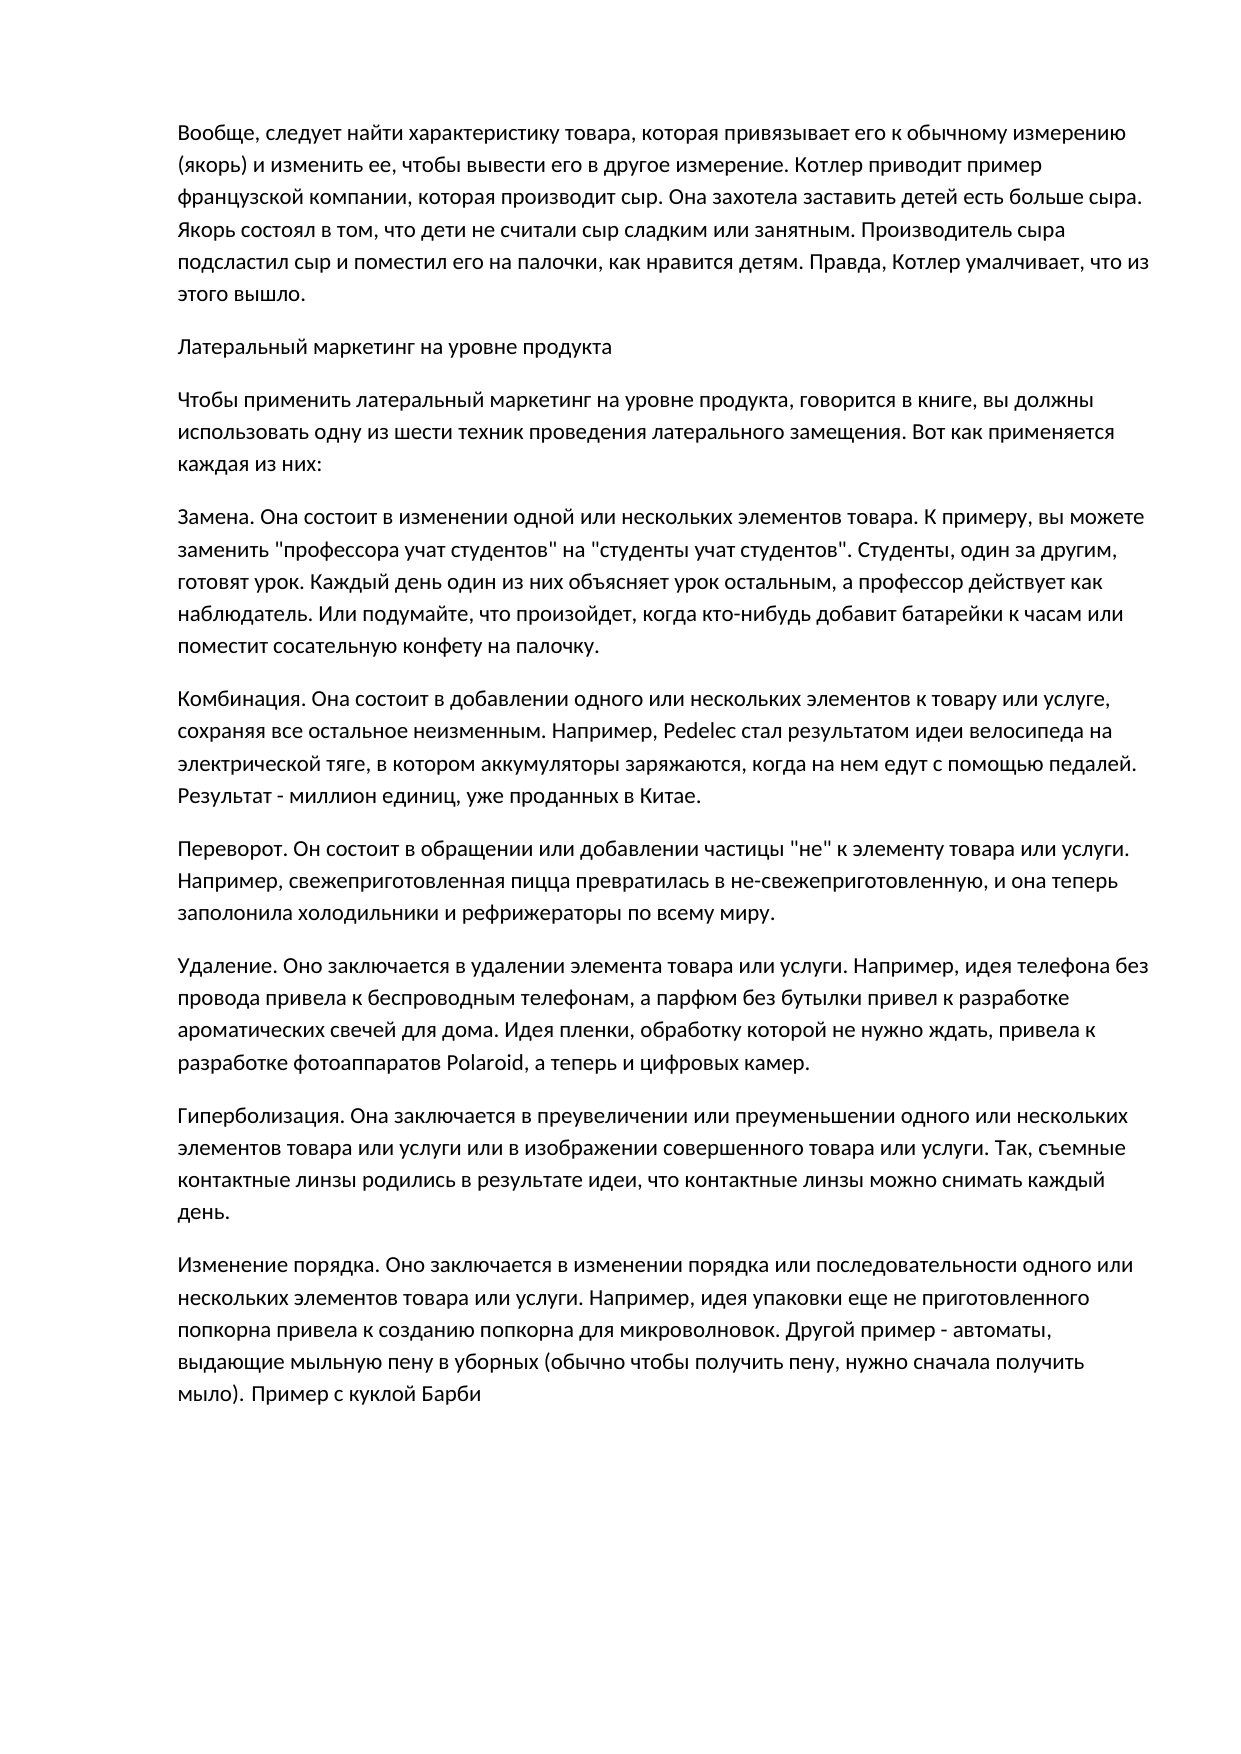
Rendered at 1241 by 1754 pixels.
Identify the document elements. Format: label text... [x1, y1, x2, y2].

text Переворот. Он состоит в обращении или добавлении частицы "не" к элементу товара или услуги. Например, свежеприготовленная пицца превратилась в не-свежеприготовленную, и она теперь заполонила холодильники и рефрижераторы по всему миру. [177, 834, 1152, 926]
text Комбинация. Она состоит в добавлении одного или нескольких элементов к товару или услуге, сохраняя все остальное неизменным. Например, Pedelec стал результатом идеи велосипеда на электрической тяге, в котором аккумуляторы заряжаются, когда на нем едут с помощью педалей. Результат - миллион единиц, уже проданных в Китае. [177, 684, 1152, 809]
text Латеральный маркетинг на уровне продукта [177, 332, 1152, 360]
text Чтобы применить латеральный маркетинг на уровне продукта, говорится в книге, вы должны использовать одну из шести техник проведения латерального замещения. Вот как применяется каждая из них: [177, 385, 1152, 477]
text Вообще, следует найти характеристику товара, которая привязывает его к обычному измерению (якорь) и изменить ее, чтобы вывести его в другое измерение. Котлер приводит пример французской компании, которая производит сыр. Она захотела заставить детей есть больше сыра. Якорь состоял в том, что дети не считали сыр сладким или занятным. Производитель сыра подсластил сыр и поместил его на палочки, как нравится детям. Правда, Котлер умалчивает, что из этого вышло. [177, 118, 1152, 307]
text Изменение порядка. Оно заключается в изменении порядка или последовательности одного или нескольких элементов товара или услуги. Например, идея упаковки еще не приготовленного попкорна привела к созданию попкорна для микроволновок. Другой пример - автоматы, выдающие мыльную пену в уборных (обычно чтобы получить пену, нужно сначала получить мыло). Пример с куклой Барби [177, 1250, 1152, 1407]
text Замена. Она состоит в изменении одной или нескольких элементов товара. К примеру, вы можете заменить "профессора учат студентов" на "студенты учат студентов". Студенты, один за другим, готовят урок. Каждый день один из них объясняет урок остальным, а профессор действует как наблюдатель. Или подумайте, что произойдет, когда кто-нибудь добавит батарейки к часам или поместит сосательную конфету на палочку. [177, 502, 1152, 659]
text Удаление. Оно заключается в удалении элемента товара или услуги. Например, идея телефона без провода привела к беспроводным телефонам, а парфюм без бутылки привел к разработке ароматических свечей для дома. Идея пленки, обработку которой не нужно ждать, привела к разработке фотоаппаратов Polaroid, а теперь и цифровых камер. [177, 951, 1152, 1076]
text Гиперболизация. Она заключается в преувеличении или преуменьшении одного или нескольких элементов товара или услуги или в изображении совершенного товара или услуги. Так, съемные контактные линзы родились в результате идеи, что контактные линзы можно снимать каждый день. [177, 1101, 1152, 1225]
